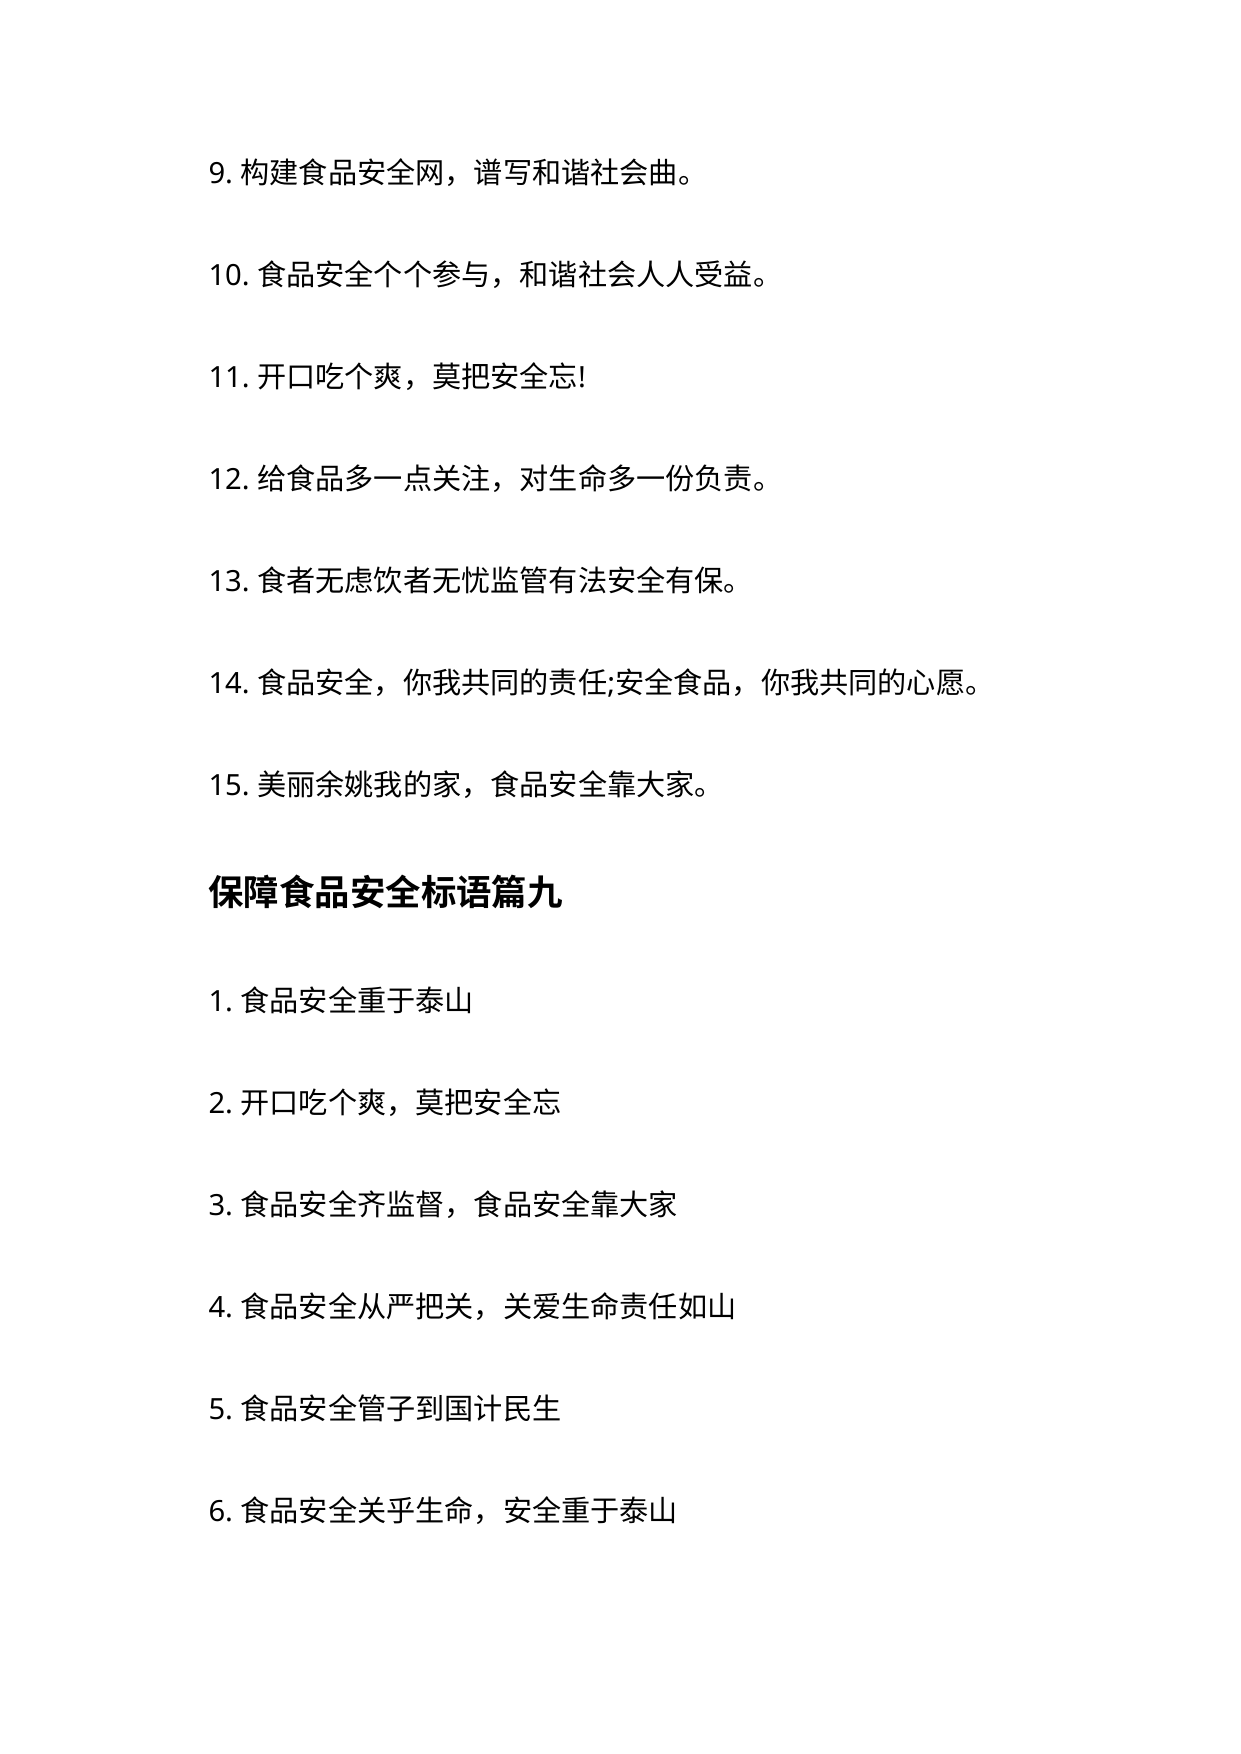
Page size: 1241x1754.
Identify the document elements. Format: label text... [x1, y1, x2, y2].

text 14. 食品安全，你我共同的责任;安全食品，你我共同的心愿。 [150, 660, 1090, 702]
text 9. 构建食品安全网，谱写和谐社会曲。 [150, 150, 1090, 192]
text 13. 食者无虑饮者无忧监管有法安全有保。 [150, 558, 1090, 600]
text 5. 食品安全管子到国计民生 [150, 1385, 1090, 1428]
text 2. 开口吃个爽，莫把安全忘 [150, 1079, 1090, 1122]
text 1. 食品安全重于泰山 [150, 977, 1090, 1020]
text 4. 食品安全从严把关，关爱生命责任如山 [150, 1283, 1090, 1326]
text 3. 食品安全齐监督，食品安全靠大家 [150, 1181, 1090, 1224]
text 12. 给食品多一点关注，对生命多一份负责。 [150, 456, 1090, 498]
text 15. 美丽余姚我的家，食品安全靠大家。 [150, 762, 1090, 804]
text 10. 食品安全个个参与，和谐社会人人受益。 [150, 252, 1090, 294]
text 11. 开口吃个爽，莫把安全忘! [150, 354, 1090, 396]
text 保障食品安全标语篇九 [150, 864, 1090, 915]
text 6. 食品安全关乎生命，安全重于泰山 [150, 1487, 1090, 1529]
